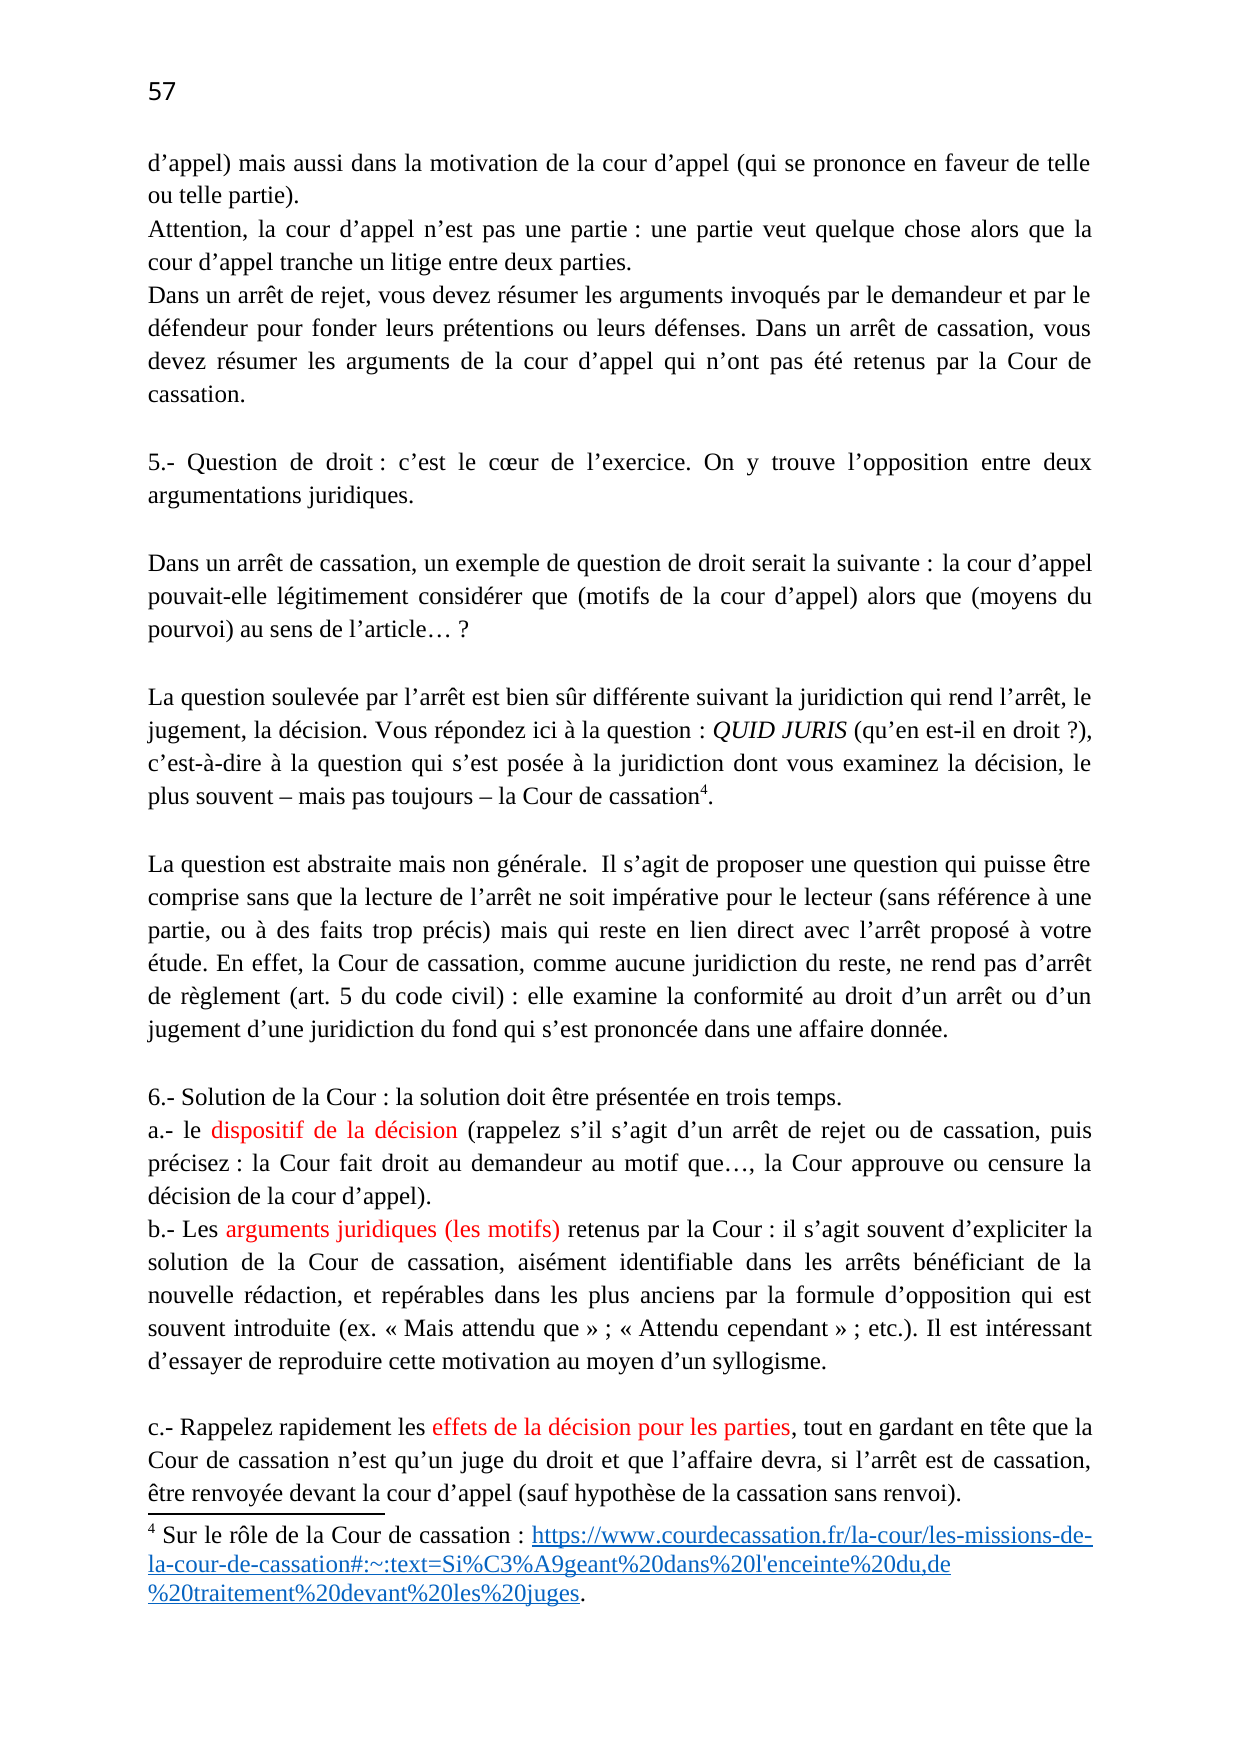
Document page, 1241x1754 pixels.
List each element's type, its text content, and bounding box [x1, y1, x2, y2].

text b.- Les arguments juridiques (les motifs) retenus par la Cour : il s’agit souvent d’expliciter la solution de la Cour de cassation, aisément identifiable dans les arrêts bénéficiant de la nouvelle rédaction, et repérables dans les plus anciens par la formule d’opposition qui est souvent introduite (ex. « Mais attendu que » ; « Attendu cependant » ; etc.). Il est intéressant d’essayer de reproduire cette motivation au moyen d’un syllogisme. [148, 1214, 1093, 1375]
text c.- Rappelez rapidement les effets de la décision pour les parties, tout en gardant en tête que la Cour de cassation n’est qu’un juge du droit et que l’affaire devra, si l’arrêt est de cassation, être renvoyée devant la cour d’appel (sauf hypothèse de la cassation sans renvoi). [148, 1412, 1093, 1507]
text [148, 148, 1093, 209]
text Dans un arrêt de rejet, vous devez résumer les arguments invoqués par le demandeur et par le défendeur pour fonder leurs prétentions ou leurs défenses. Dans un arrêt de cassation, vous devez résumer les arguments de la cour d’appel qui n’ont pas été retenus par la Cour de cassation. [148, 280, 1093, 407]
text 5.- Question de droit : c’est le cœur de l’exercice. On y trouve l’opposition entre deux argumentations juridiques. [148, 447, 1093, 508]
text Dans un arrêt de cassation, un exemple de question de droit serait la suivante : la cour d’appel pouvait-elle légitimement considérer que (motifs de la cour d’appel) alors que (moyens du pourvoi) au sens de l’article… ? [148, 548, 1093, 643]
text a.- le dispositif de la décision (rappelez s’il s’agit d’un arrêt de rejet ou de cassation, puis précisez : la Cour fait droit au demandeur au motif que…, la Cour approuve ou censure la décision de la cour d’appel). [148, 1115, 1093, 1210]
text Attention, la cour d’appel n’est pas une partie : une partie veut quelque chose alors que la cour d’appel tranche un litige entre deux parties. [148, 214, 1093, 275]
text La question est abstraite mais non générale. Il s’agit de proposer une question qui puisse être comprise sans que la lecture de l’arrêt ne soit impérative pour le lecteur (sans référence à une partie, ou à des faits trop précis) mais qui reste en lien direct avec l’arrêt proposé à votre étude. En effet, la Cour de cassation, comme aucune juridiction du reste, ne rend pas d’arrêt de règlement (art. 5 du code civil) : elle examine la conformité au droit d’un arrêt ou d’un jugement d’une juridiction du fond qui s’est prononcée dans une affaire donnée. [148, 849, 1093, 1043]
text 6.- Solution de la Cour : la solution doit être présentée en trois temps. [148, 1082, 1093, 1111]
text La question soulevée par l’arrêt est bien sûr différente suivant la juridiction qui rend l’arrêt, le jugement, la décision. Vous répondez ici à la question : QUID JURIS (qu’en est-il en droit ?), c’est-à-dire à la question qui s’est posée à la juridiction dont vous examinez la décision, le plus souvent – mais pas toujours – la Cour de cassation. [148, 682, 1093, 810]
